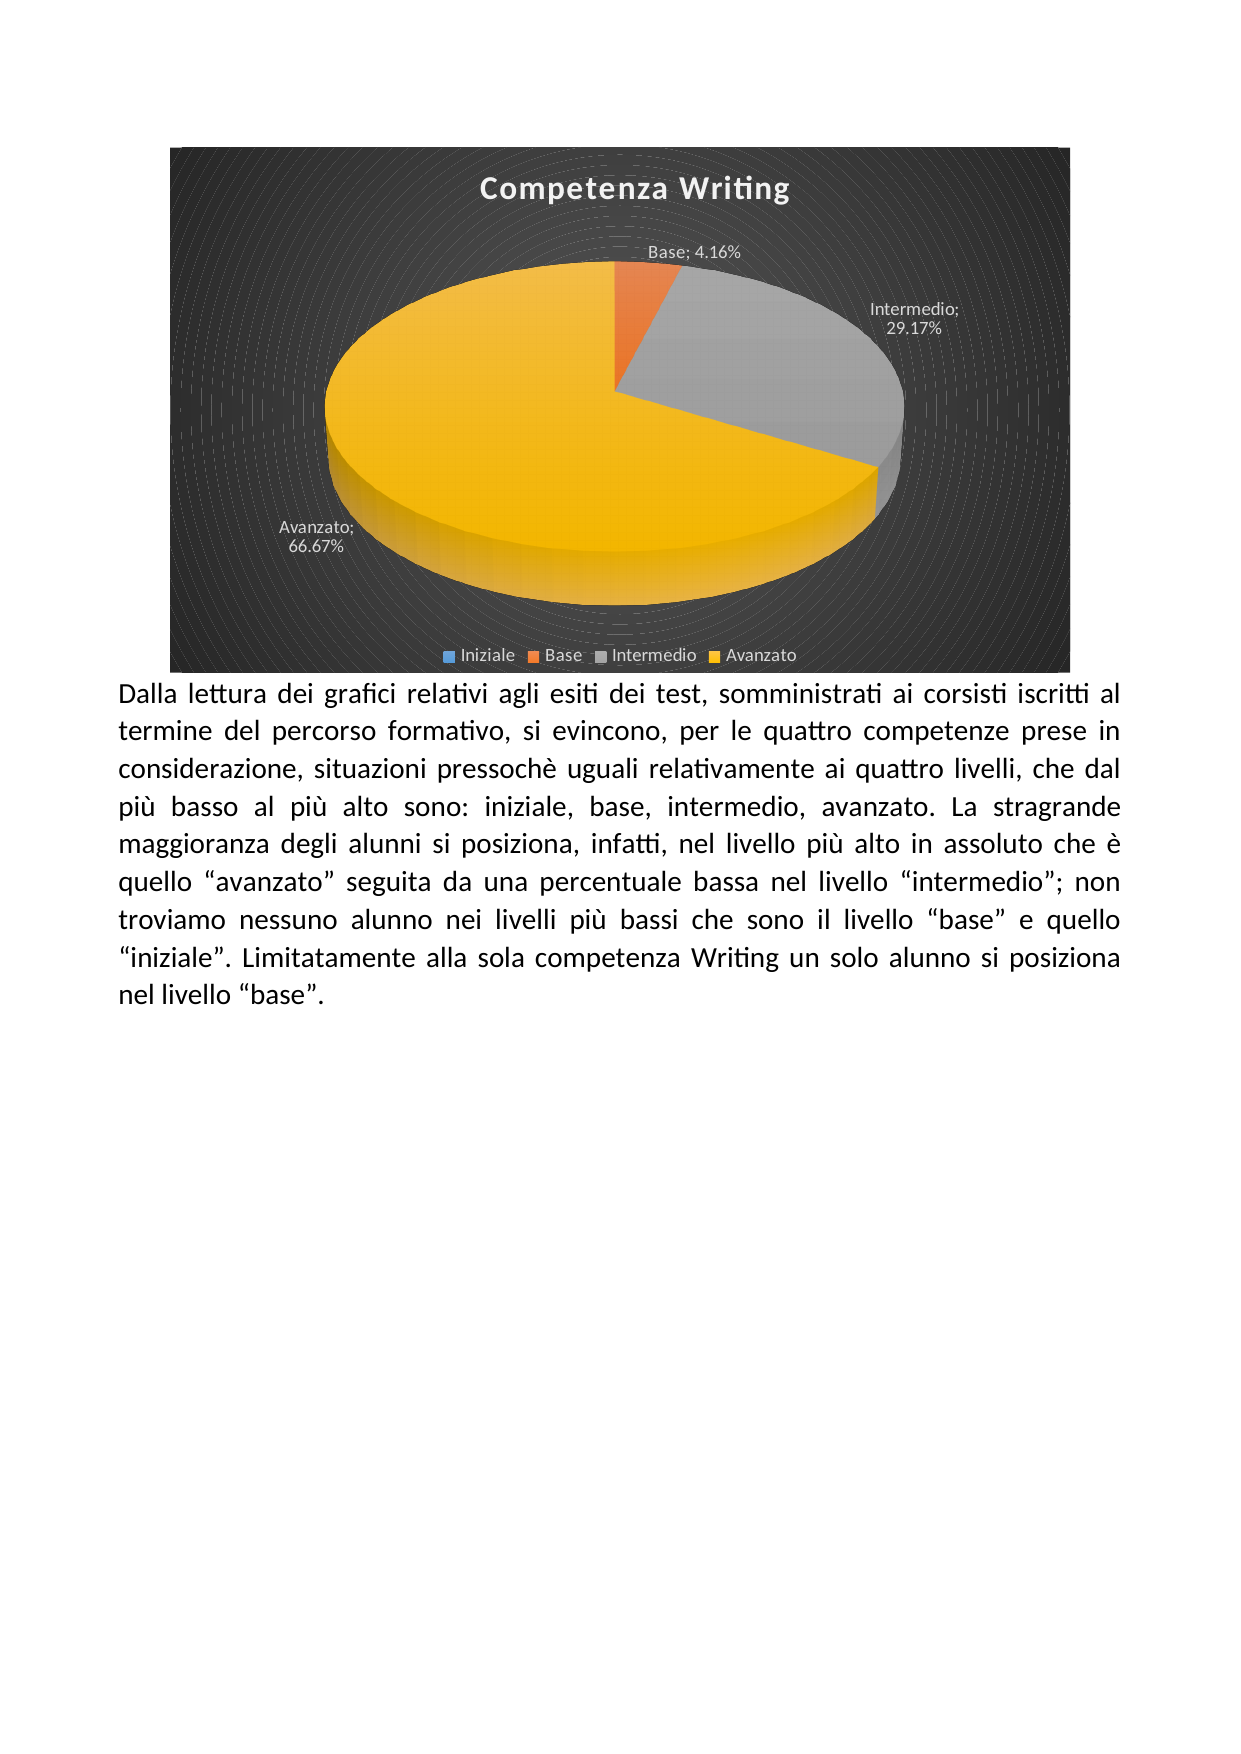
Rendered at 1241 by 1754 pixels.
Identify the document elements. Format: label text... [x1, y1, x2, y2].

text Dalla lettura dei grafici relativi agli esiti dei test, somministrati ai corsisti iscritti al termine del percorso formativo, si evincono, per le quattro competenze prese in considerazione, situazioni pressochè uguali relativamente ai quattro livelli, che dal più basso al più alto sono: iniziale, base, intermedio, avanzato. La stragrande maggioranza degli alunni si posiziona, infatti, nel livello più alto in assoluto che è quello “avanzato” seguita da una percentuale bassa nel livello “intermedio”; non troviamo nessuno alunno nei livelli più bassi che sono il livello “base” e quello “iniziale”. Limitatamente alla sola competenza Writing un solo alunno si posiziona nel livello “base”. [118, 261, 1122, 1012]
